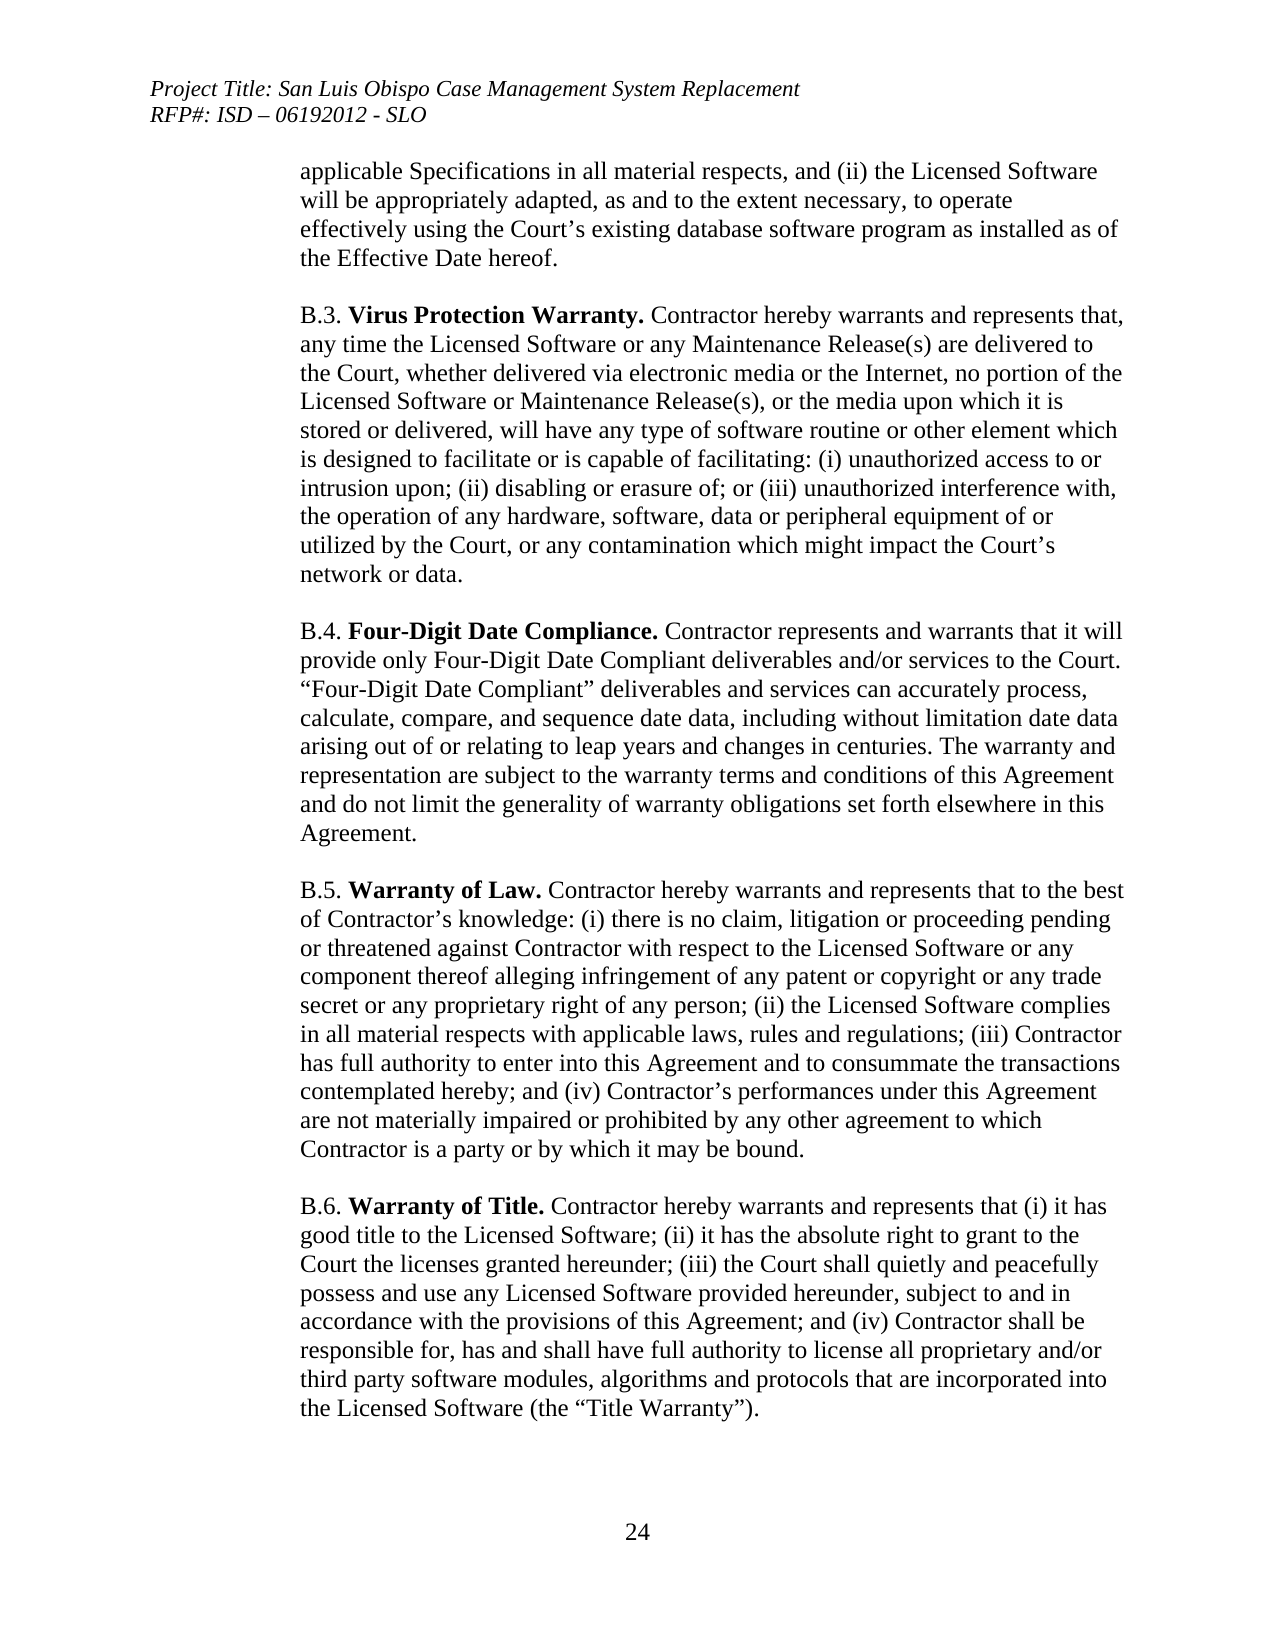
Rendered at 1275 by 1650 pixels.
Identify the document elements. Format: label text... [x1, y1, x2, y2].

text B.6. Warranty of Title. Contractor hereby warrants and represents that (i) it has good title to the Licensed Software; (ii) it has the absolute right to grant to the Court the licenses granted hereunder; (iii) the Court shall quietly and peacefully possess and use any Licensed Software provided hereunder, subject to and in accordance with the provisions of this Agreement; and (iv) Contractor shall be responsible for, has and shall have full authority to license all proprietary and/or third party software modules, algorithms and protocols that are incorporated into the Licensed Software (the “Title Warranty”). [300, 1191, 1125, 1421]
text B.4. Four-Digit Date Compliance. Contractor represents and warrants that it will provide only Four-Digit Date Compliant deliverables and/or services to the Court. “Four-Digit Date Compliant” deliverables and services can accurately process, calculate, compare, and sequence date data, including without limitation date data arising out of or relating to leap years and changes in centuries. The warranty and representation are subject to the warranty terms and conditions of this Agreement and do not limit the generality of warranty obligations set forth elsewhere in this Agreement. [300, 616, 1125, 846]
text B.3. Virus Protection Warranty. Contractor hereby warrants and represents that, any time the Licensed Software or any Maintenance Release(s) are delivered to the Court, whether delivered via electronic media or the Internet, no portion of the Licensed Software or Maintenance Release(s), or the media upon which it is stored or delivered, will have any type of software routine or other element which is designed to facilitate or is capable of facilitating: (i) unauthorized access to or intrusion upon; (ii) disabling or erasure of; or (iii) unauthorized interference with, the operation of any hardware, software, data or peripheral equipment of or utilized by the Court, or any contamination which might impact the Court’s network or data. [300, 300, 1125, 588]
text B.5. Warranty of Law. Contractor hereby warrants and represents that to the best of Contractor’s knowledge: (i) there is no claim, litigation or proceeding pending or threatened against Contractor with respect to the Licensed Software or any component thereof alleging infringement of any patent or copyright or any trade secret or any proprietary right of any person; (ii) the Licensed Software complies in all material respects with applicable laws, rules and regulations; (iii) Contractor has full authority to enter into this Agreement and to consummate the transactions contemplated hereby; and (iv) Contractor’s performances under this Agreement are not materially impaired or prohibited by any other agreement to which Contractor is a party or by which it may be bound. [300, 875, 1125, 1163]
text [300, 156, 1125, 271]
